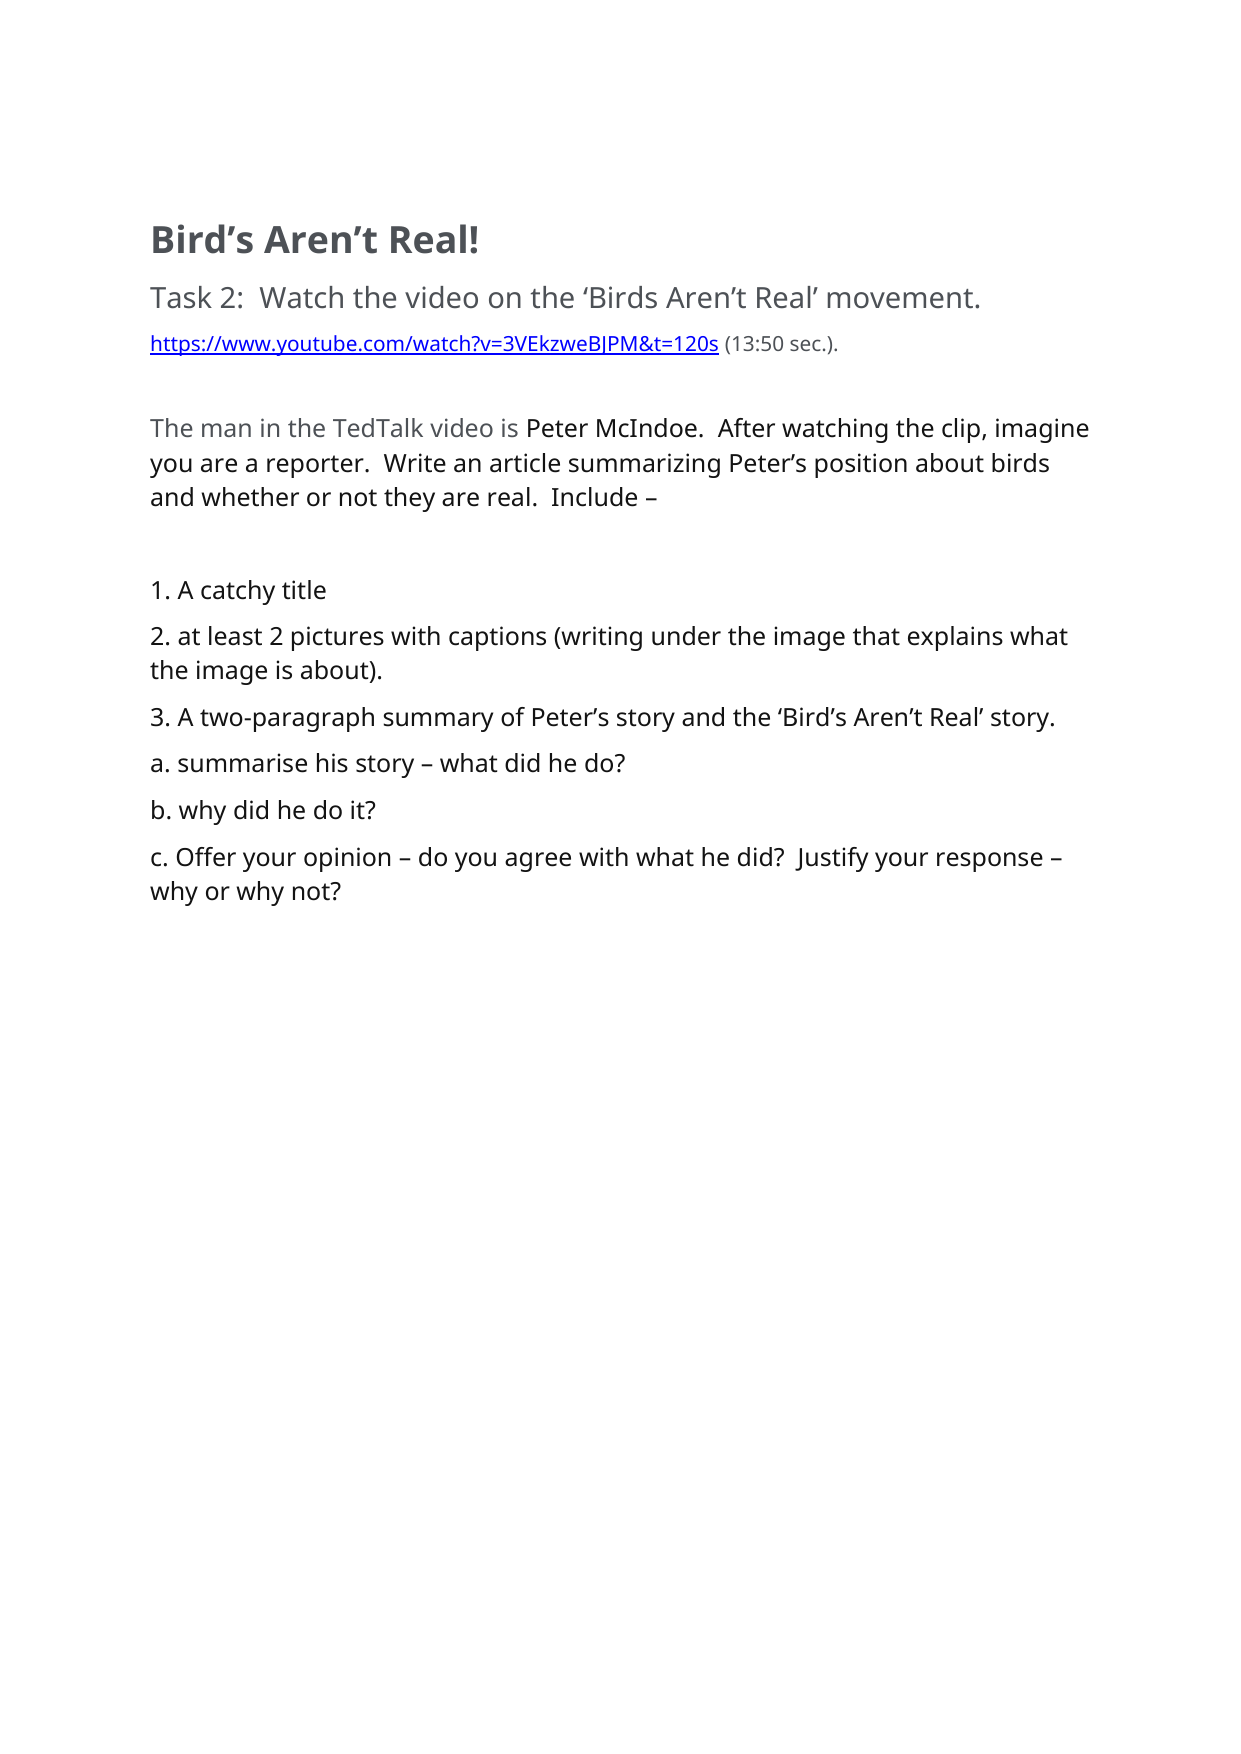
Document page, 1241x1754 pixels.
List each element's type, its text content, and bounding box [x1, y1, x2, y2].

text 2. at least 2 pictures with captions (writing under the image that explains what the image is about). [150, 619, 1090, 687]
text c. Offer your opinion – do you agree with what he did? Justify your response – why or why not? [150, 839, 1090, 907]
text a. summarise his story – what did he do? [150, 746, 1090, 780]
text Task 2: Watch the video on the ‘Birds Aren’t Real’ movement. [150, 277, 1090, 317]
text 1. A catchy title [150, 572, 1090, 606]
text https://www.youtube.com/watch?v=3VEkzweBJPM&t=120s (13:50 sec.). [150, 329, 1090, 358]
text b. why did he do it? [150, 793, 1090, 827]
text The man in the TedTalk video is Peter McIndoe. After watching the clip, imagine you are a reporter. Write an article summarizing Peter’s position about birds and whether or not they are real. Include – [150, 411, 1090, 513]
text 3. A two-paragraph summary of Peter’s story and the ‘Bird’s Aren’t Real’ story. [150, 699, 1090, 734]
text Bird’s Aren’t Real! [150, 213, 1090, 264]
